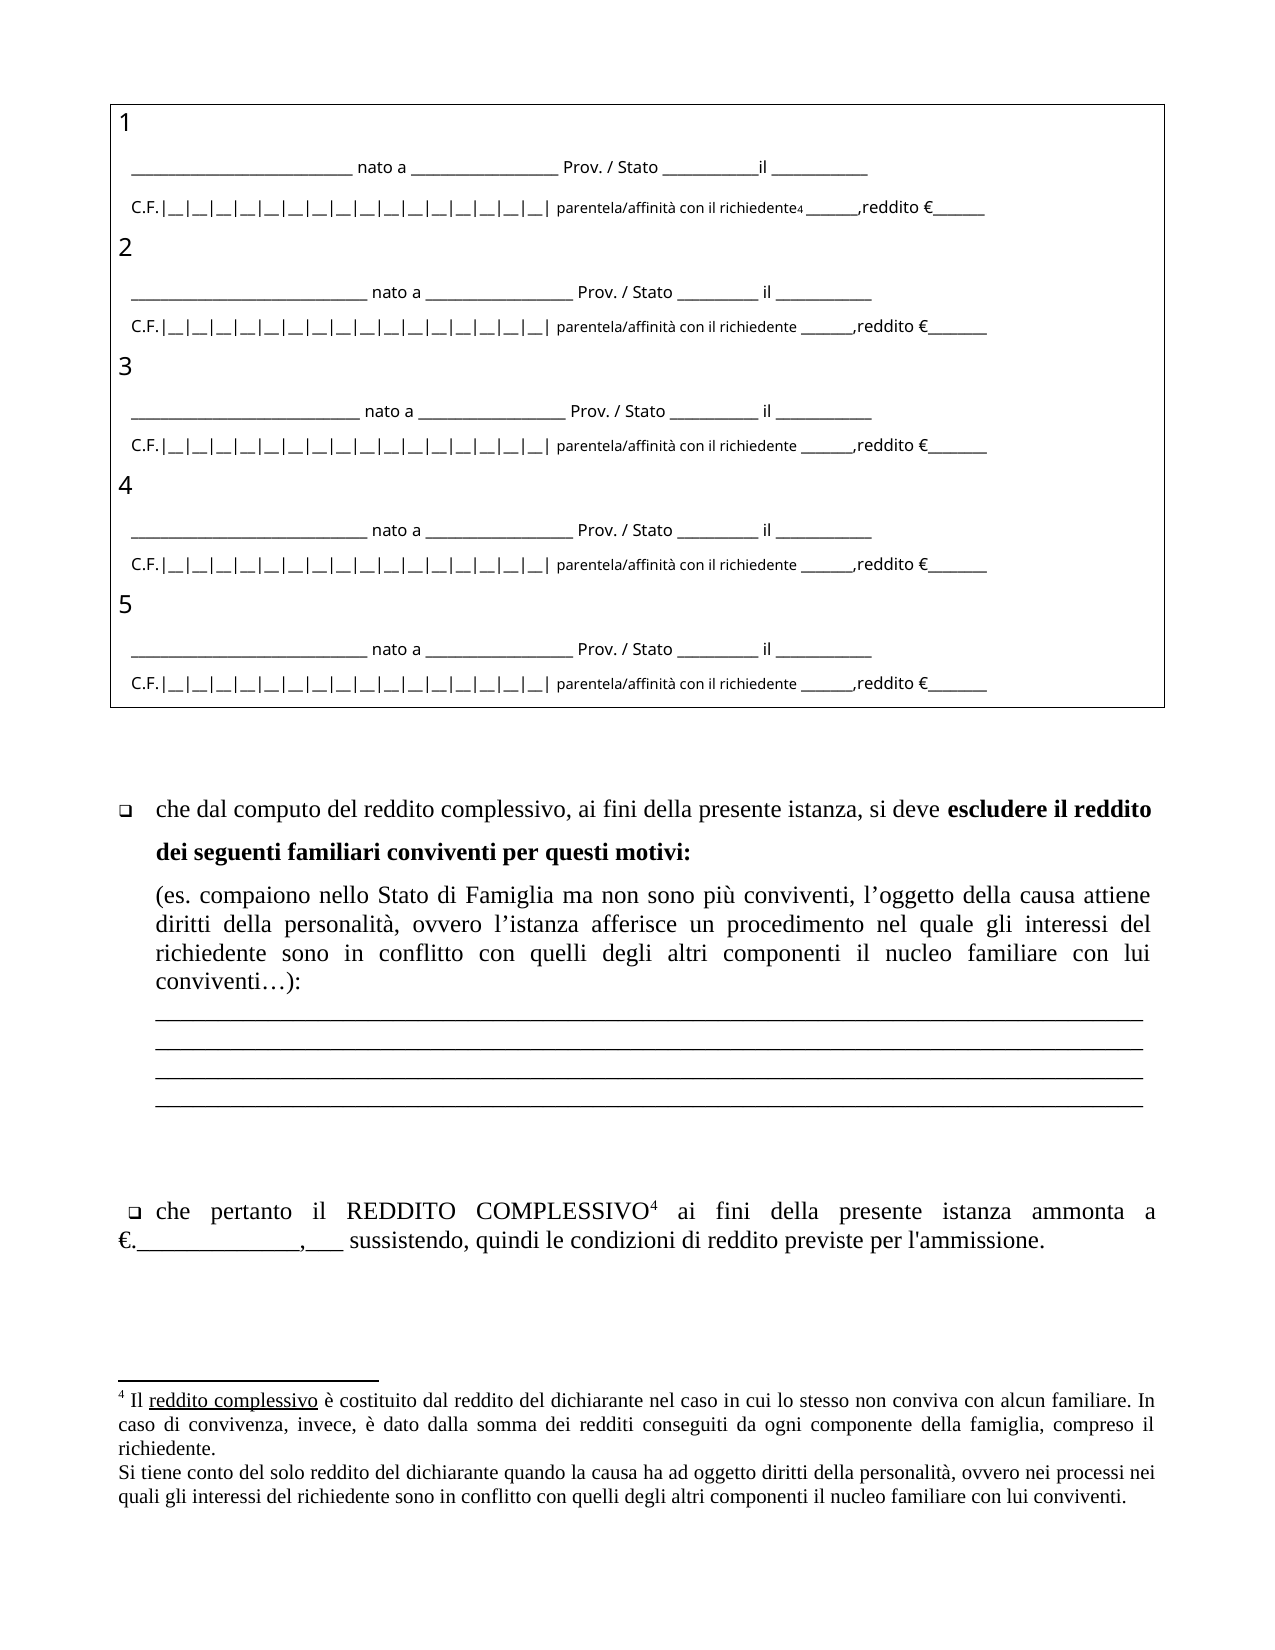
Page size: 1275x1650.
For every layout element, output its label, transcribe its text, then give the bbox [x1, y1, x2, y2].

list che dal computo del reddito complessivo, ai fini della presente istanza, si deve escludere il reddito dei seguenti familiari conviventi per questi motivi: [118, 794, 1152, 866]
text ____________________________________________________________________________________________________________________________________________________________________________________________________________________________________________________________________________________________________________________________ [155, 995, 1152, 1110]
text (es. compaiono nello Stato di Famiglia ma non sono più conviventi, l’oggetto della causa attiene diritti della personalità, ovvero l’istanza afferisce un procedimento nel quale gli interessi del richiedente sono in conflitto con quelli degli altri componenti il nucleo familiare con lui conviventi…): [155, 880, 1152, 995]
list che pertanto il REDDITO COMPLESSIVO ai fini della presente istanza ammonta a €._____________,___ sussistendo, quindi le condizioni di reddito previste per l'ammissione. [118, 1196, 1157, 1254]
table_header 1 ______________________________ nato a ____________________ Prov. / Stato _____________il _____________ C.F.|__|__|__|__|__|__|__|__|__|__|__|__|__|__|__|__| parentela/affinità con il richiedente4 _______,reddito €_______ 2 ________________________________ nato a ____________________ Prov. / Stato ___________ il _____________ C.F.|__|__|__|__|__|__|__|__|__|__|__|__|__|__|__|__| parentela/affinità con il richiedente _______,reddito €________ 3 _______________________________ nato a ____________________ Prov. / Stato ____________ il _____________ C.F.|__|__|__|__|__|__|__|__|__|__|__|__|__|__|__|__| parentela/affinità con il richiedente _______,reddito €________ 4 ________________________________ nato a ____________________ Prov. / Stato ___________ il _____________ C.F.|__|__|__|__|__|__|__|__|__|__|__|__|__|__|__|__| parentela/affinità con il richiedente _______,reddito €________ 5 ________________________________ nato a ____________________ Prov. / Stato ___________ il _____________ C.F.|__|__|__|__|__|__|__|__|__|__|__|__|__|__|__|__| parentela/affinità con il richiedente _______,reddito €________ [111, 105, 1164, 707]
